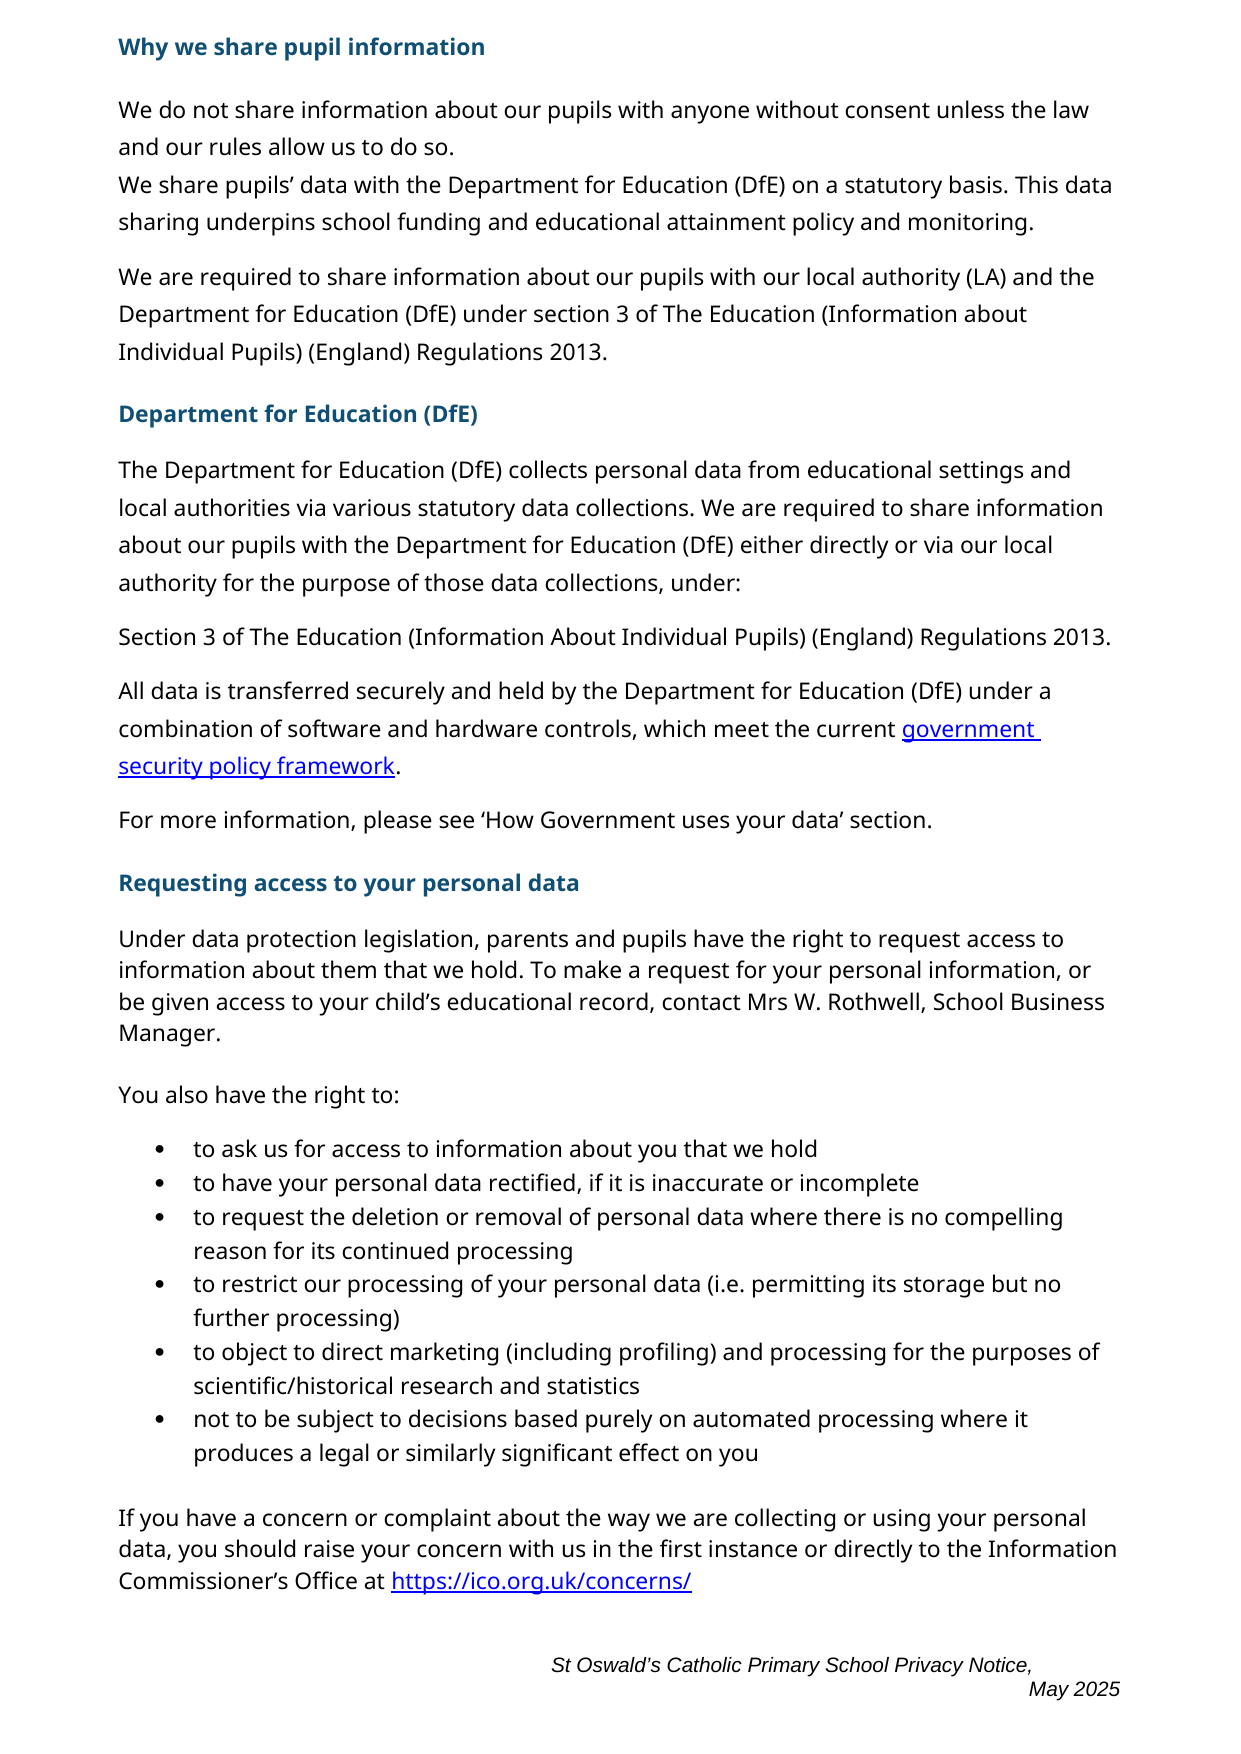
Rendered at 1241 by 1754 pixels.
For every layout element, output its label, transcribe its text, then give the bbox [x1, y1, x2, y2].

text For more information, please see ‘How Government uses your data’ section. [118, 804, 1122, 835]
text Department for Education (DfE) [118, 398, 1122, 429]
list to object to direct marketing (including profiling) and processing for the purposes of scientific/historical research and statistics [156, 1336, 1122, 1401]
list to ask us for access to information about you that we hold [156, 1133, 1122, 1164]
text Why we share pupil information [118, 31, 1122, 62]
list not to be subject to decisions based purely on automated processing where it produces a legal or similarly significant effect on you [156, 1403, 1122, 1468]
text We do not share information about our pupils with anyone without consent unless the law and our rules allow us to do so. [118, 94, 1122, 162]
list to request the deletion or removal of personal data where there is no compelling reason for its continued processing [156, 1201, 1122, 1266]
text Under data protection legislation, parents and pupils have the right to request access to information about them that we hold. To make a request for your personal information, or be given access to your child’s educational record, contact Mrs W. Rothwell, School Business Manager. [118, 923, 1122, 1048]
text Requesting access to your personal data [118, 867, 1122, 898]
list to restrict our processing of your personal data (i.e. permitting its storage but no further processing) [156, 1268, 1122, 1333]
list to have your personal data rectified, if it is inaccurate or incomplete [156, 1167, 1122, 1198]
text We are required to share information about our pupils with our local authority (LA) and the Department for Education (DfE) under section 3 of The Education (Information about Individual Pupils) (England) Regulations 2013. [118, 260, 1122, 367]
text You also have the right to: [118, 1079, 1122, 1110]
text If you have a concern or complaint about the way we are collecting or using your personal data, you should raise your concern with us in the first instance or directly to the Information Commissioner’s Office at https://ico.org.uk/concerns/ [118, 1502, 1122, 1596]
text We share pupils’ data with the Department for Education (DfE) on a statutory basis. This data sharing underpins school funding and educational attainment policy and monitoring. [118, 169, 1122, 237]
text All data is transferred securely and held by the Department for Education (DfE) under a combination of software and hardware controls, which meet the current government security policy framework. [118, 675, 1122, 781]
text Section 3 of The Education (Information About Individual Pupils) (England) Regulations 2013. [118, 621, 1122, 652]
text The Department for Education (DfE) collects personal data from educational settings and local authorities via various statutory data collections. We are required to share information about our pupils with the Department for Education (DfE) either directly or via our local authority for the purpose of those data collections, under: [118, 454, 1122, 598]
